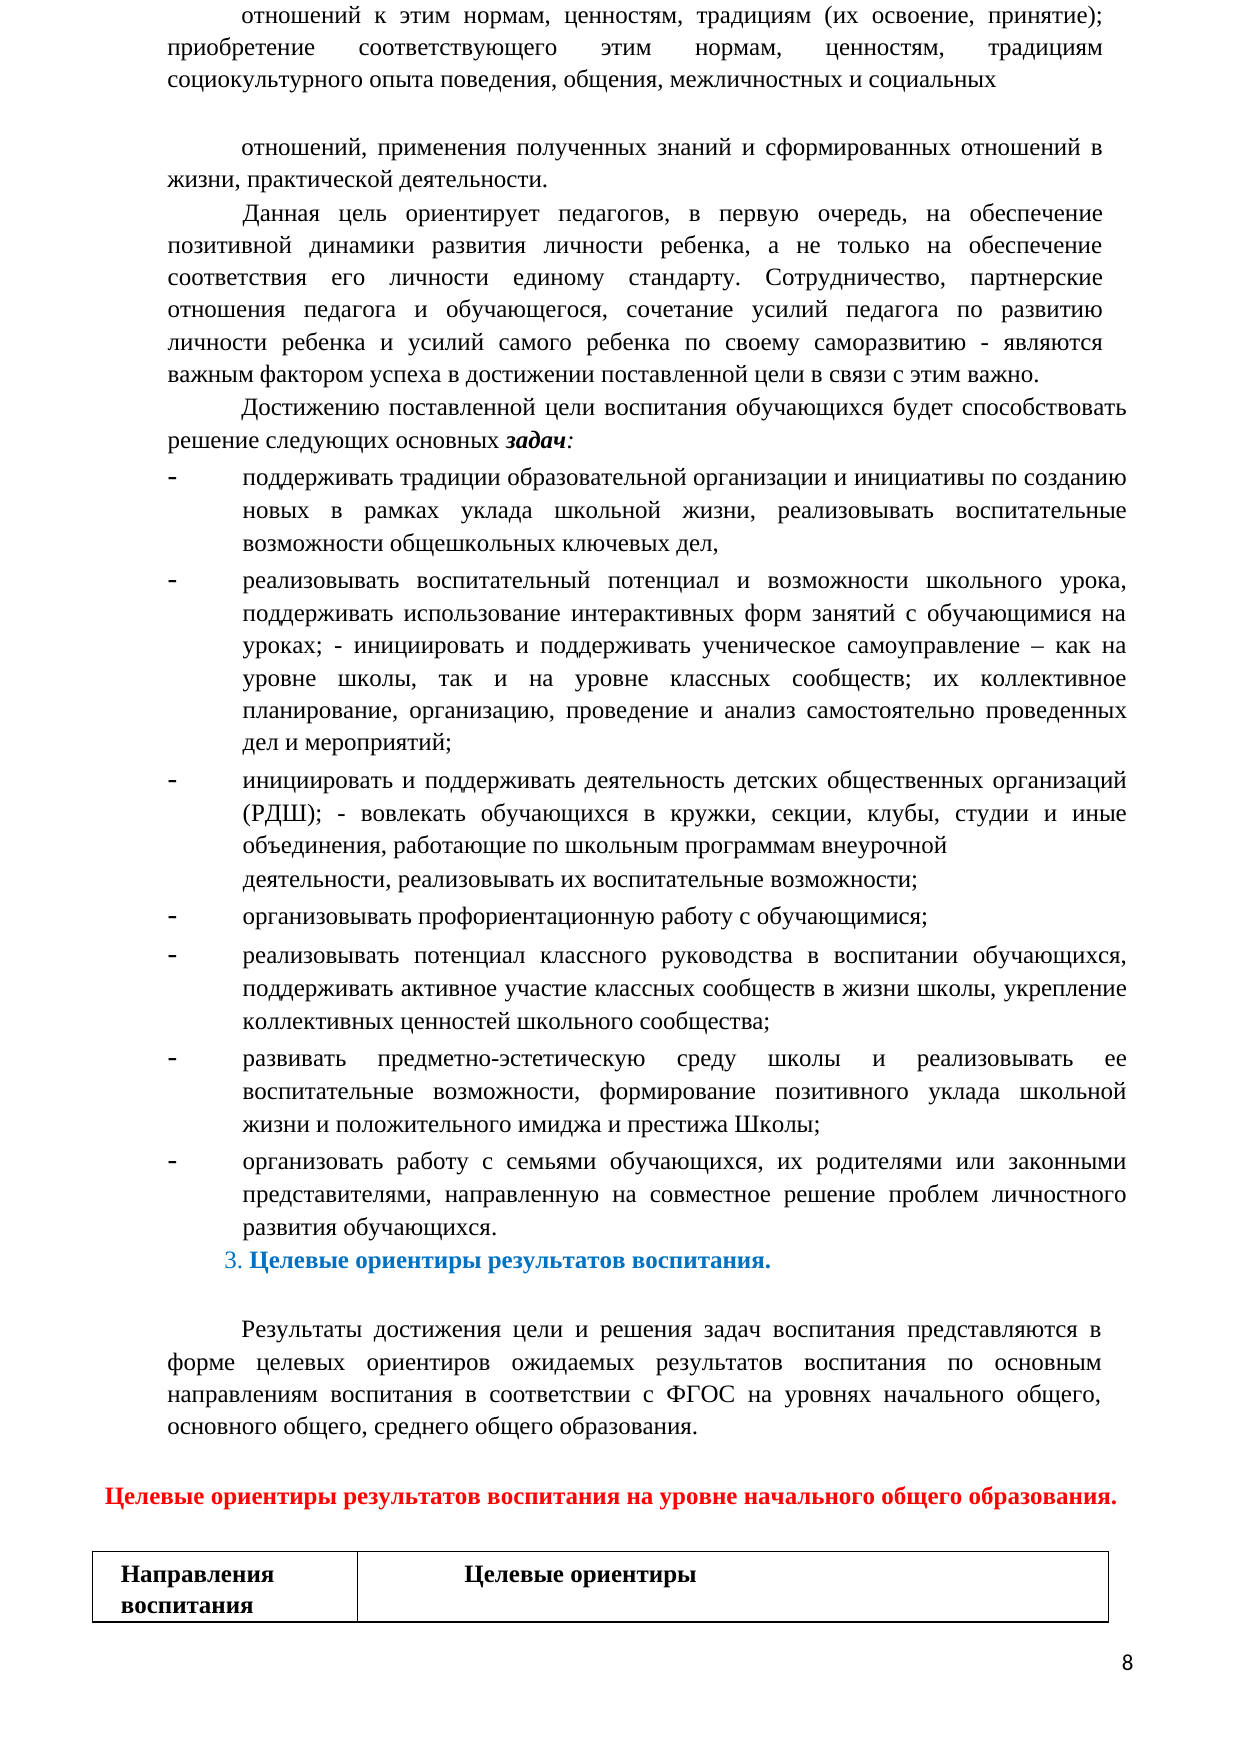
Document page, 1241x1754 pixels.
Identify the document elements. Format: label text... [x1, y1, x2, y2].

list реализовывать воспитательный потенциал и возможности школьного урока, поддерживать использование интерактивных форм занятий с обучающимися на уроках; - инициировать и поддерживать ученическое самоуправление – как на уровне школы, так и на уровне классных сообществ; их коллективное планирование, организацию, проведение и анализ самостоятельно проведенных дел и мероприятий; [167, 561, 1127, 756]
table_header Целевые ориентиры [358, 1552, 1108, 1621]
text 3. Целевые ориентиры результатов воспитания. [224, 1245, 944, 1274]
list поддерживать традиции образовательной организации и инициативы по созданию новых в рамках уклада школьной жизни, реализовывать воспитательные возможности общешкольных ключевых дел, [167, 458, 1127, 556]
list инициировать и поддерживать деятельность детских общественных организаций (РДШ); - вовлекать обучающихся в кружки, секции, клубы, студии и иные объединения, работающие по школьным программам внеурочной [167, 761, 1127, 859]
list организовывать профориентационную работу с обучающимися; [167, 897, 1127, 931]
text отношений, применения полученных знаний и сформированных отношений в жизни, практической деятельности. [167, 132, 1104, 193]
list реализовывать потенциал классного руководства в воспитании обучающихся, поддерживать активное участие классных сообществ в жизни школы, укрепление коллективных ценностей школьного сообщества; [167, 937, 1127, 1034]
text Данная цель ориентирует педагогов, в первую очередь, на обеспечение позитивной динамики развития личности ребенка, а не только на обеспечение соответствия его личности единому стандарту. Сотрудничество, партнерские отношения педагога и обучающегося, сочетание усилий педагога по развитию личности ребенка и усилий самого ребенка по своему саморазвитию - являются важным фактором успеха в достижении поставленной цели в связи с этим важно. [167, 198, 1103, 387]
list организовать работу с семьями обучающихся, их родителями или законными представителями, направленную на совместное решение проблем личностного развития обучающихся. [167, 1142, 1127, 1240]
text отношений к этим нормам, ценностям, традициям (их освоение, принятие); приобретение соответствующего этим нормам, ценностям, традициям социокультурного опыта поведения, общения, межличностных и социальных [167, 0, 1104, 93]
text Целевые ориентиры результатов воспитания на уровне начального общего образования. [104, 1481, 1165, 1510]
text Достижению поставленной цели воспитания обучающихся будет способствовать решение следующих основных задач: [167, 392, 1127, 453]
list развивать предметно-эстетическую среду школы и реализовывать ее воспитательные возможности, формирование позитивного уклада школьной жизни и положительного имиджа и престижа Школы; [167, 1039, 1127, 1137]
text Результаты достижения цели и решения задач воспитания представляются в форме целевых ориентиров ожидаемых результатов воспитания по основным направлениям воспитания в соответствии с ФГОС на уровнях начального общего, основного общего, среднего общего образования. [167, 1314, 1102, 1440]
text деятельности, реализовывать их воспитательные возможности; [243, 864, 1127, 892]
table_header Направления воспитания [93, 1552, 357, 1621]
